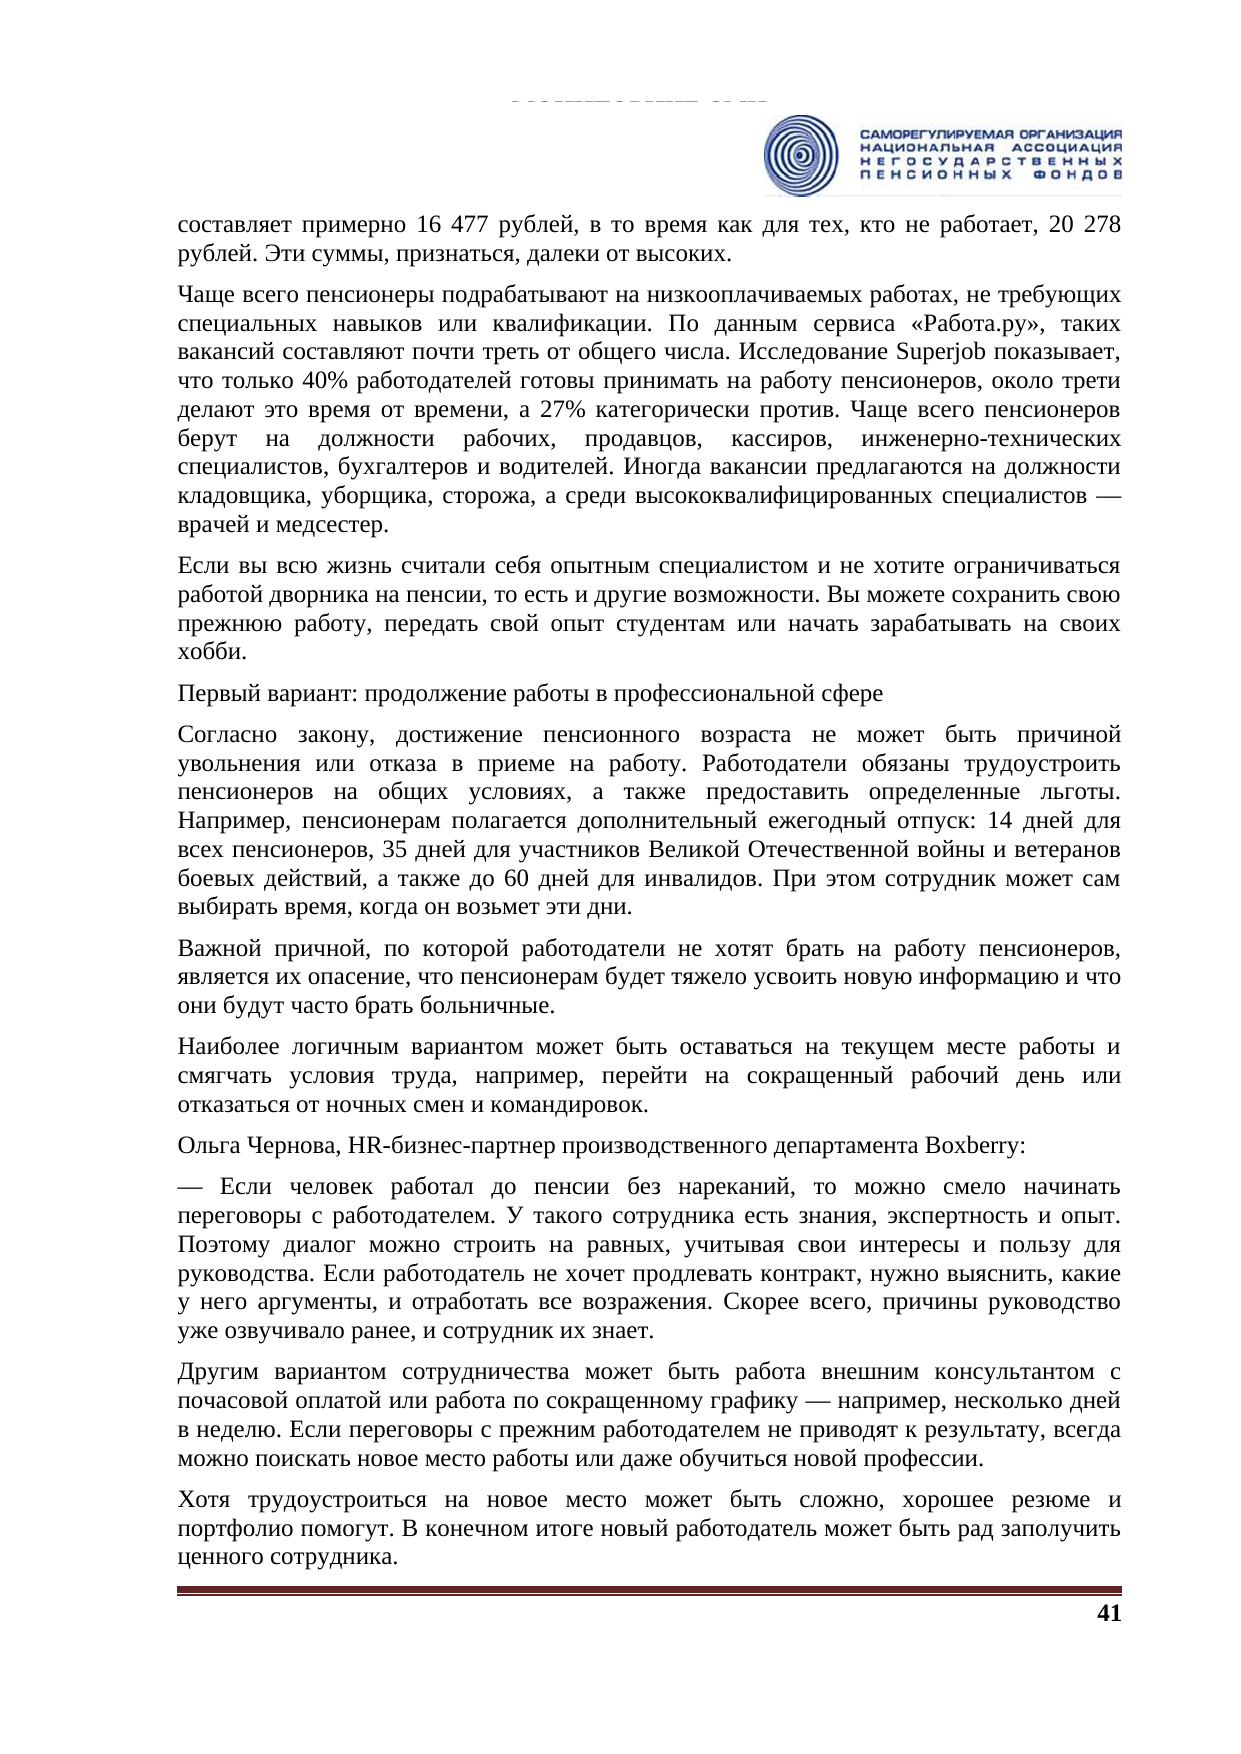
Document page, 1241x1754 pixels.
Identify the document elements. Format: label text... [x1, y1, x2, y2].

text Наиболее логичным вариантом может быть оставаться на текущем месте работы и смягчать условия труда, например, перейти на сокращенный рабочий день или отказаться от ночных смен и командировок. [177, 1031, 1122, 1118]
text — Если человек работал до пенсии без нареканий, то можно смело начинать переговоры с работодателем. У такого сотрудника есть знания, экспертность и опыт. Поэтому диалог можно строить на равных, учитывая свои интересы и пользу для руководства. Если работодатель не хочет продлевать контракт, нужно выяснить, какие у него аргументы, и отработать все возражения. Скорее всего, причины руководство уже озвучивало ранее, и сотрудник их знает. [177, 1171, 1122, 1344]
picture [764, 115, 1122, 197]
text Другим вариантом сотрудничества может быть работа внешним консультантом с почасовой оплатой или работа по сокращенному графику — например, несколько дней в неделю. Если переговоры с прежним работодателем не приводят к результату, всегда можно поискать новое место работы или даже обучиться новой профессии. [177, 1356, 1122, 1471]
text Чаще всего пенсионеры подрабатывают на низкооплачиваемых работах, не требующих специальных навыков или квалификации. По данным сервиса «Работа.ру», таких вакансий составляют почти треть от общего числа. Исследование Superjob показывает, что только 40% работодателей готовы принимать на работу пенсионеров, около трети делают это время от времени, а 27% категорически против. Чаще всего пенсионеров берут на должности рабочих, продавцов, кассиров, инженерно-технических специалистов, бухгалтеров и водителей. Иногда вакансии предлагаются на должности кладовщика, уборщика, сторожа, а среди высококвалифицированных специалистов — врачей и медсестер. [177, 279, 1122, 538]
text Первый вариант: продолжение работы в профессиональной сфере [177, 678, 1122, 706]
text Если вы всю жизнь считали себя опытным специалистом и не хотите ограничиваться работой дворника на пенсии, то есть и другие возможности. Вы можете сохранить свою прежнюю работу, передать свой опыт студентам или начать зарабатывать на своих хобби. [177, 550, 1122, 665]
text Хотя трудоустроиться на новое место может быть сложно, хорошее резюме и портфолио помогут. В конечном итоге новый работодатель может быть рад заполучить ценного сотрудника. [177, 1484, 1122, 1570]
text Ольга Чернова, HR-бизнес-партнер производственного департамента Boxberry: [177, 1130, 1122, 1159]
text Согласно закону, достижение пенсионного возраста не может быть причиной увольнения или отказа в приеме на работу. Работодатели обязаны трудоустроить пенсионеров на общих условиях, а также предоставить определенные льготы. Например, пенсионерам полагается дополнительный ежегодный отпуск: 14 дней для всех пенсионеров, 35 дней для участников Великой Отечественной войны и ветеранов боевых действий, а также до 60 дней для инвалидов. При этом сотрудник может сам выбирать время, когда он возьмет эти дни. [177, 719, 1122, 920]
text Важной причной, по которой работодатели не хотят брать на работу пенсионеров, является их опасение, что пенсионерам будет тяжело усвоить новую информацию и что они будут часто брать больничные. [177, 933, 1122, 1019]
